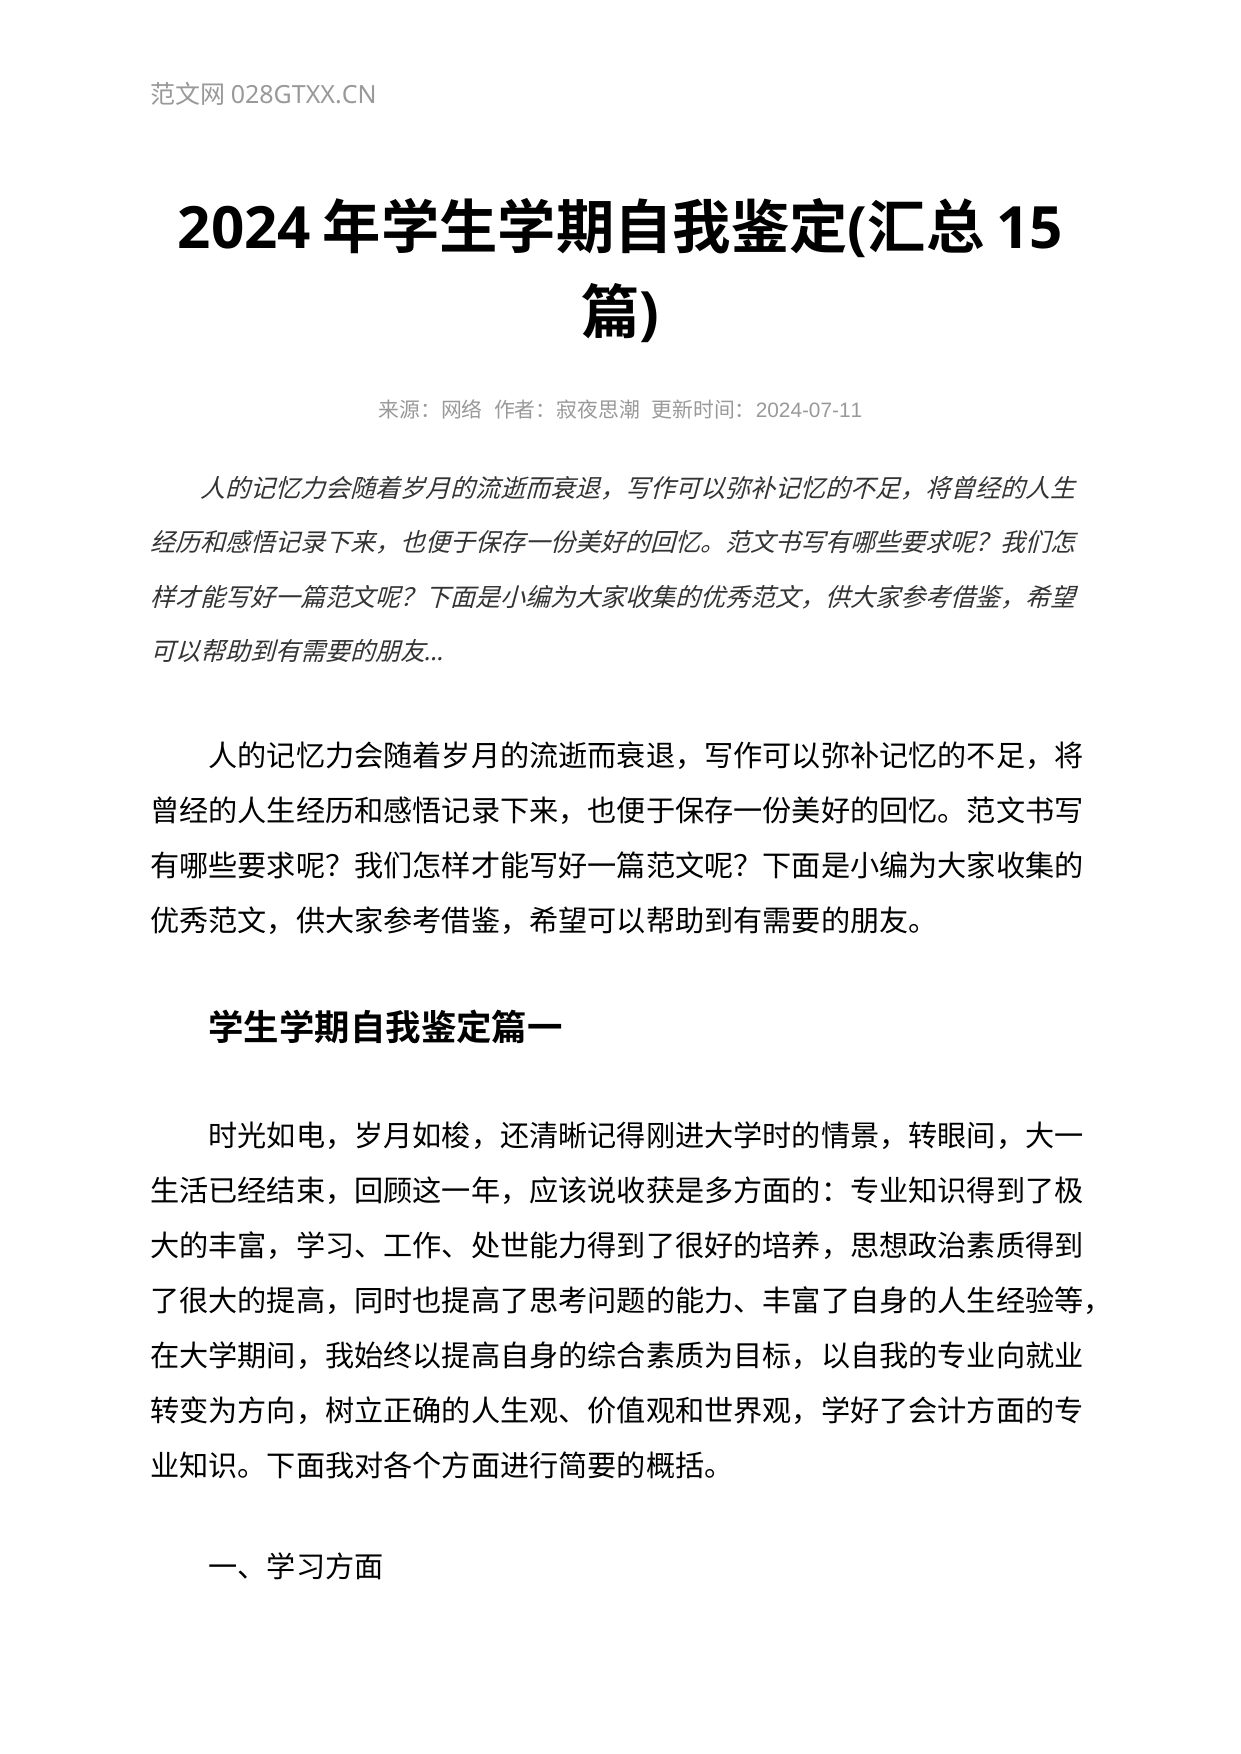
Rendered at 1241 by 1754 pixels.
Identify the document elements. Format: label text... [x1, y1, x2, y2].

text 人的记忆力会随着岁月的流逝而衰退，写作可以弥补记忆的不足，将曾经的人生经历和感悟记录下来，也便于保存一份美好的回忆。范文书写有哪些要求呢？我们怎样才能写好一篇范文呢？下面是小编为大家收集的优秀范文，供大家参考借鉴，希望可以帮助到有需要的朋友... [150, 468, 1090, 668]
text 来源：网络 作者：寂夜思潮 更新时间：2024-07-11 [150, 398, 1090, 422]
text 人的记忆力会随着岁月的流逝而衰退，写作可以弥补记忆的不足，将曾经的人生经历和感悟记录下来，也便于保存一份美好的回忆。范文书写有哪些要求呢？我们怎样才能写好一篇范文呢？下面是小编为大家收集的优秀范文，供大家参考借鉴，希望可以帮助到有需要的朋友。 [150, 733, 1090, 940]
text 一、学习方面 [150, 1544, 1090, 1586]
text 学生学期自我鉴定篇一 [150, 999, 1090, 1051]
subtitle 2024年学生学期自我鉴定(汇总15篇) [150, 181, 1090, 351]
text 时光如电，岁月如梭，还清晰记得刚进大学时的情景，转眼间，大一生活已经结束，回顾这一年，应该说收获是多方面的：专业知识得到了极大的丰富，学习、工作、处世能力得到了很好的培养，思想政治素质得到了很大的提高，同时也提高了思考问题的能力、丰富了自身的人生经验等，在大学期间，我始终以提高自身的综合素质为目标，以自我的专业向就业转变为方向，树立正确的人生观、价值观和世界观，学好了会计方面的专业知识。下面我对各个方面进行简要的概括。 [150, 1113, 1090, 1484]
